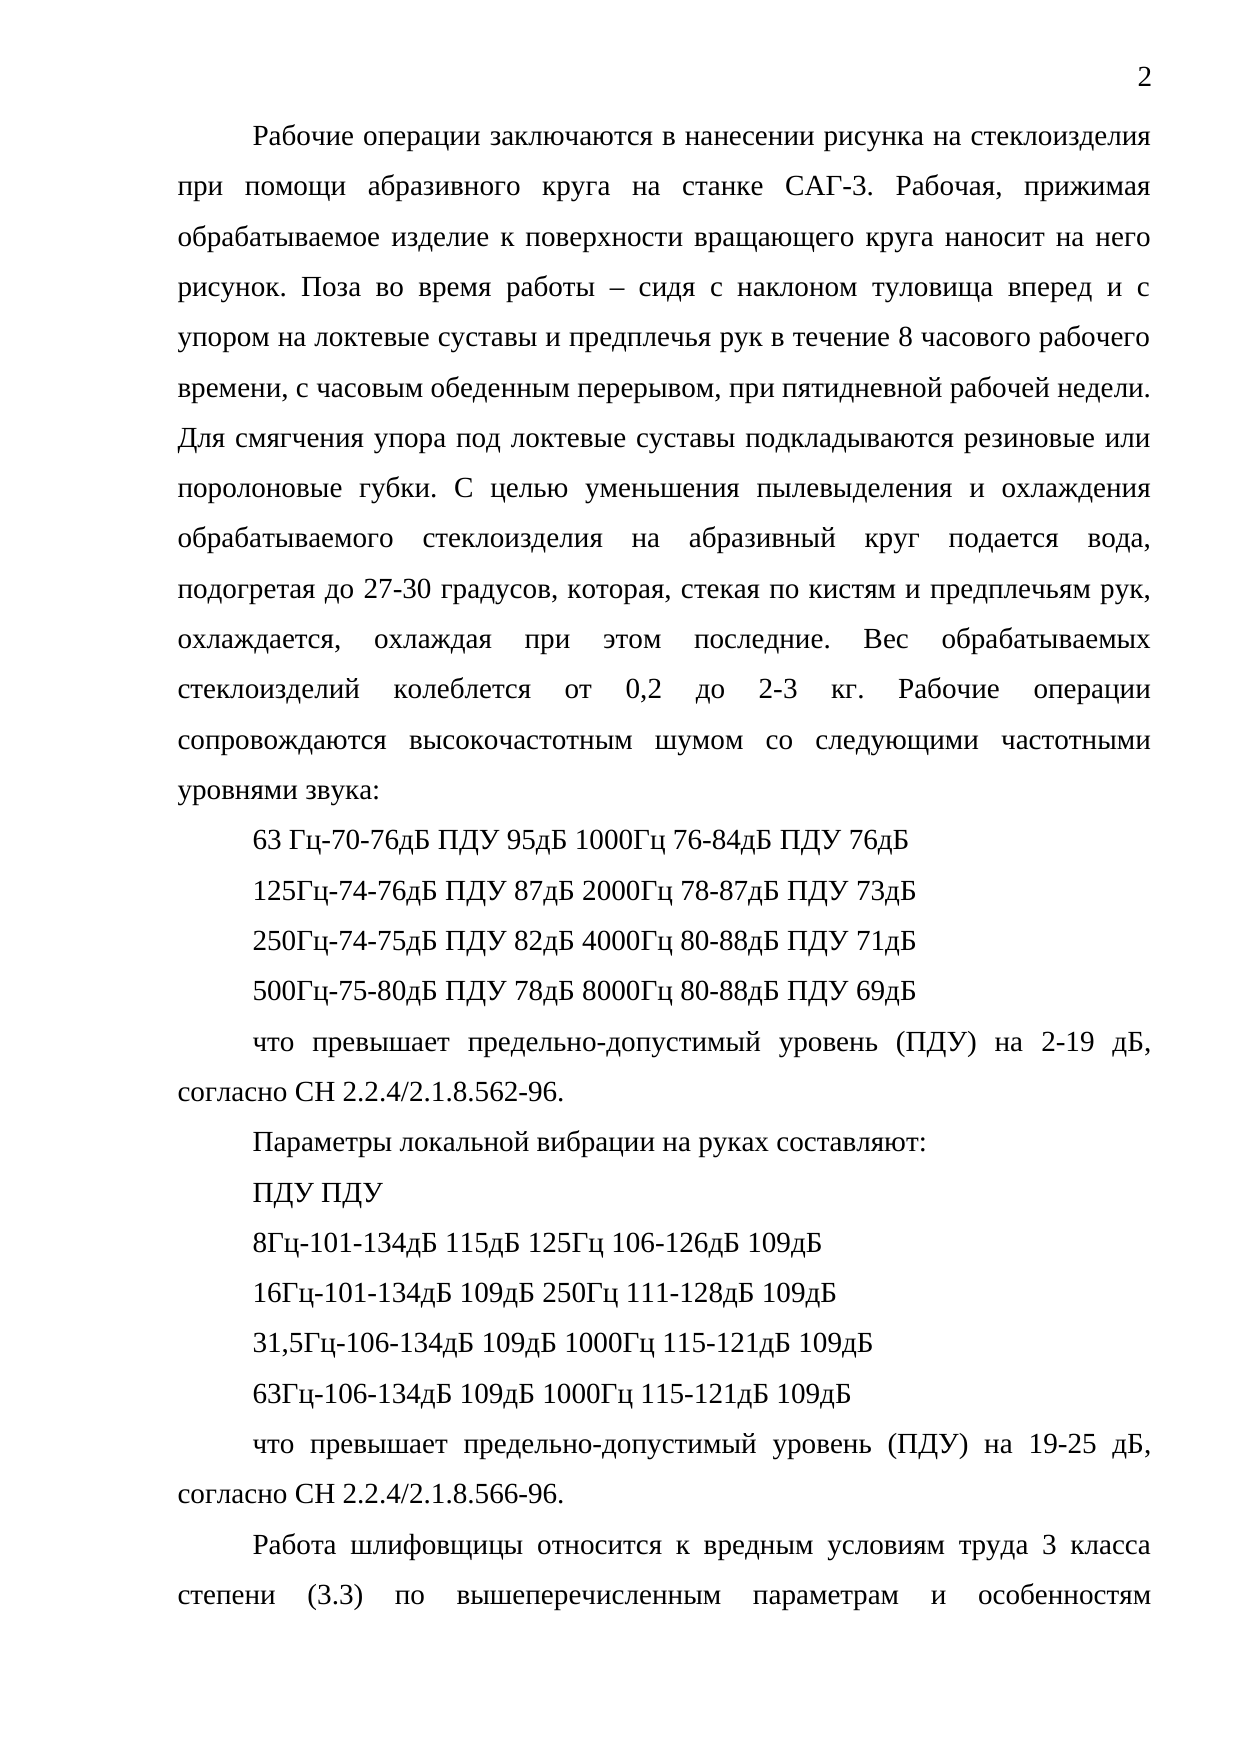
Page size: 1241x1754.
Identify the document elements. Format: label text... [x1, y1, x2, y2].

text Параметры локальной вибрации на руках составляют: [177, 1124, 1152, 1158]
text 31,5Гц-106-134дБ 109дБ 1000Гц 115-121дБ 109дБ [177, 1326, 1152, 1359]
text что превышает предельно-допустимый уровень (ПДУ) на 2-19 дБ, согласно СН 2.2.4/2.1.8.562-96. [177, 1024, 1152, 1108]
text 8Гц-101-134дБ 115дБ 125Гц 106-126дБ 109дБ [177, 1225, 1152, 1258]
text 500Гц-75-80дБ ПДУ 78дБ 8000Гц 80-88дБ ПДУ 69дБ [177, 973, 1152, 1007]
text 63Гц-106-134дБ 109дБ 1000Гц 115-121дБ 109дБ [177, 1376, 1152, 1409]
text Рабочие операции заключаются в нанесении рисунка на стеклоизделия при помощи абразивного круга на станке САГ-3. Рабочая, прижимая обрабатываемое изделие к поверхности вращающего круга наносит на него рисунок. Поза во время работы – сидя с наклоном туловища вперед и с упором на локтевые суставы и предплечья рук в течение 8 часового рабочего времени, с часовым обеденным перерывом, при пятидневной рабочей недели. Для смягчения упора под локтевые суставы подкладываются резиновые или поролоновые губки. С целью уменьшения пылевыделения и охлаждения обрабатываемого стеклоизделия на абразивный круг подается вода, подогретая до 27-30 градусов, которая, стекая по кистям и предплечьям рук, охлаждается, охлаждая при этом последние. Вес обрабатываемых стеклоизделий колеблется от 0,2 до 2-3 кг. Рабочие операции сопровождаются высокочастотным шумом со следующими частотными уровнями звука: [177, 118, 1152, 806]
text ПДУ ПДУ [177, 1175, 1152, 1208]
text 63 Гц-70-76дБ ПДУ 95дБ 1000Гц 76-84дБ ПДУ 76дБ [177, 822, 1152, 856]
text что превышает предельно-допустимый уровень (ПДУ) на 19-25 дБ, согласно СН 2.2.4/2.1.8.566-96. [177, 1426, 1152, 1510]
text 250Гц-74-75дБ ПДУ 82дБ 4000Гц 80-88дБ ПДУ 71дБ [177, 923, 1152, 957]
text 16Гц-101-134дБ 109дБ 250Гц 111-128дБ 109дБ [177, 1275, 1152, 1309]
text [177, 1527, 1152, 1611]
text 125Гц-74-76дБ ПДУ 87дБ 2000Гц 78-87дБ ПДУ 73дБ [177, 873, 1152, 906]
